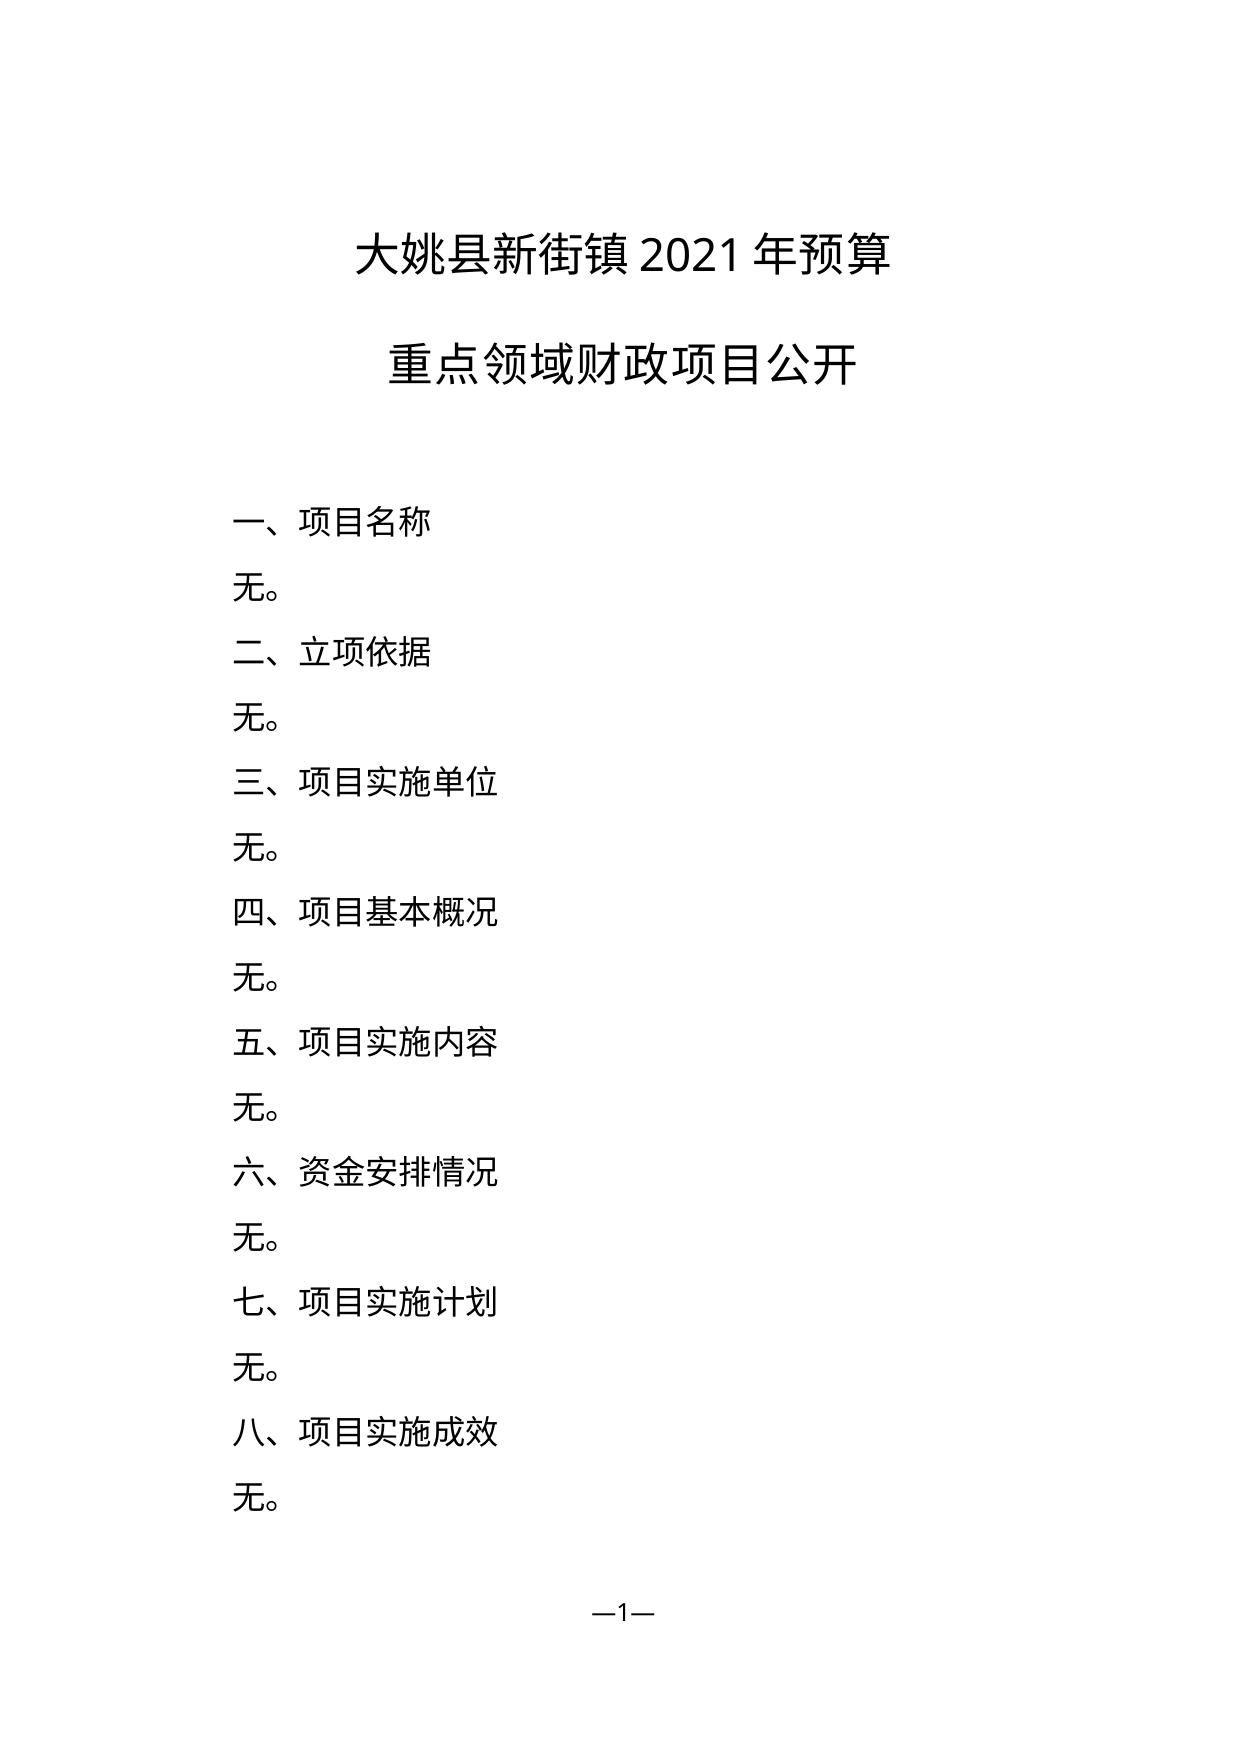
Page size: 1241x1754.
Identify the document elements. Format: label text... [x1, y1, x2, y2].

text 三、项目实施单位 [165, 747, 1081, 812]
text 八、项目实施成效 [165, 1397, 1081, 1462]
text 无。 [165, 1462, 1081, 1527]
text 四、项目基本概况 [165, 877, 1081, 942]
text 无。 [165, 812, 1081, 877]
text 无。 [165, 942, 1081, 1007]
text 大姚县新街镇2021年预算 [165, 202, 1081, 300]
text 七、项目实施计划 [165, 1267, 1081, 1332]
text 二、立项依据 [165, 617, 1081, 682]
text 无。 [165, 552, 1081, 617]
text 无。 [165, 1332, 1081, 1397]
text 无。 [165, 682, 1081, 747]
text 无。 [165, 1072, 1081, 1137]
text 五、项目实施内容 [165, 1007, 1081, 1072]
text 无。 [165, 1202, 1081, 1267]
text 一、项目名称 [165, 487, 1081, 552]
text 重点领域财政项目公开 [165, 312, 1081, 410]
text 六、资金安排情况 [165, 1137, 1081, 1202]
